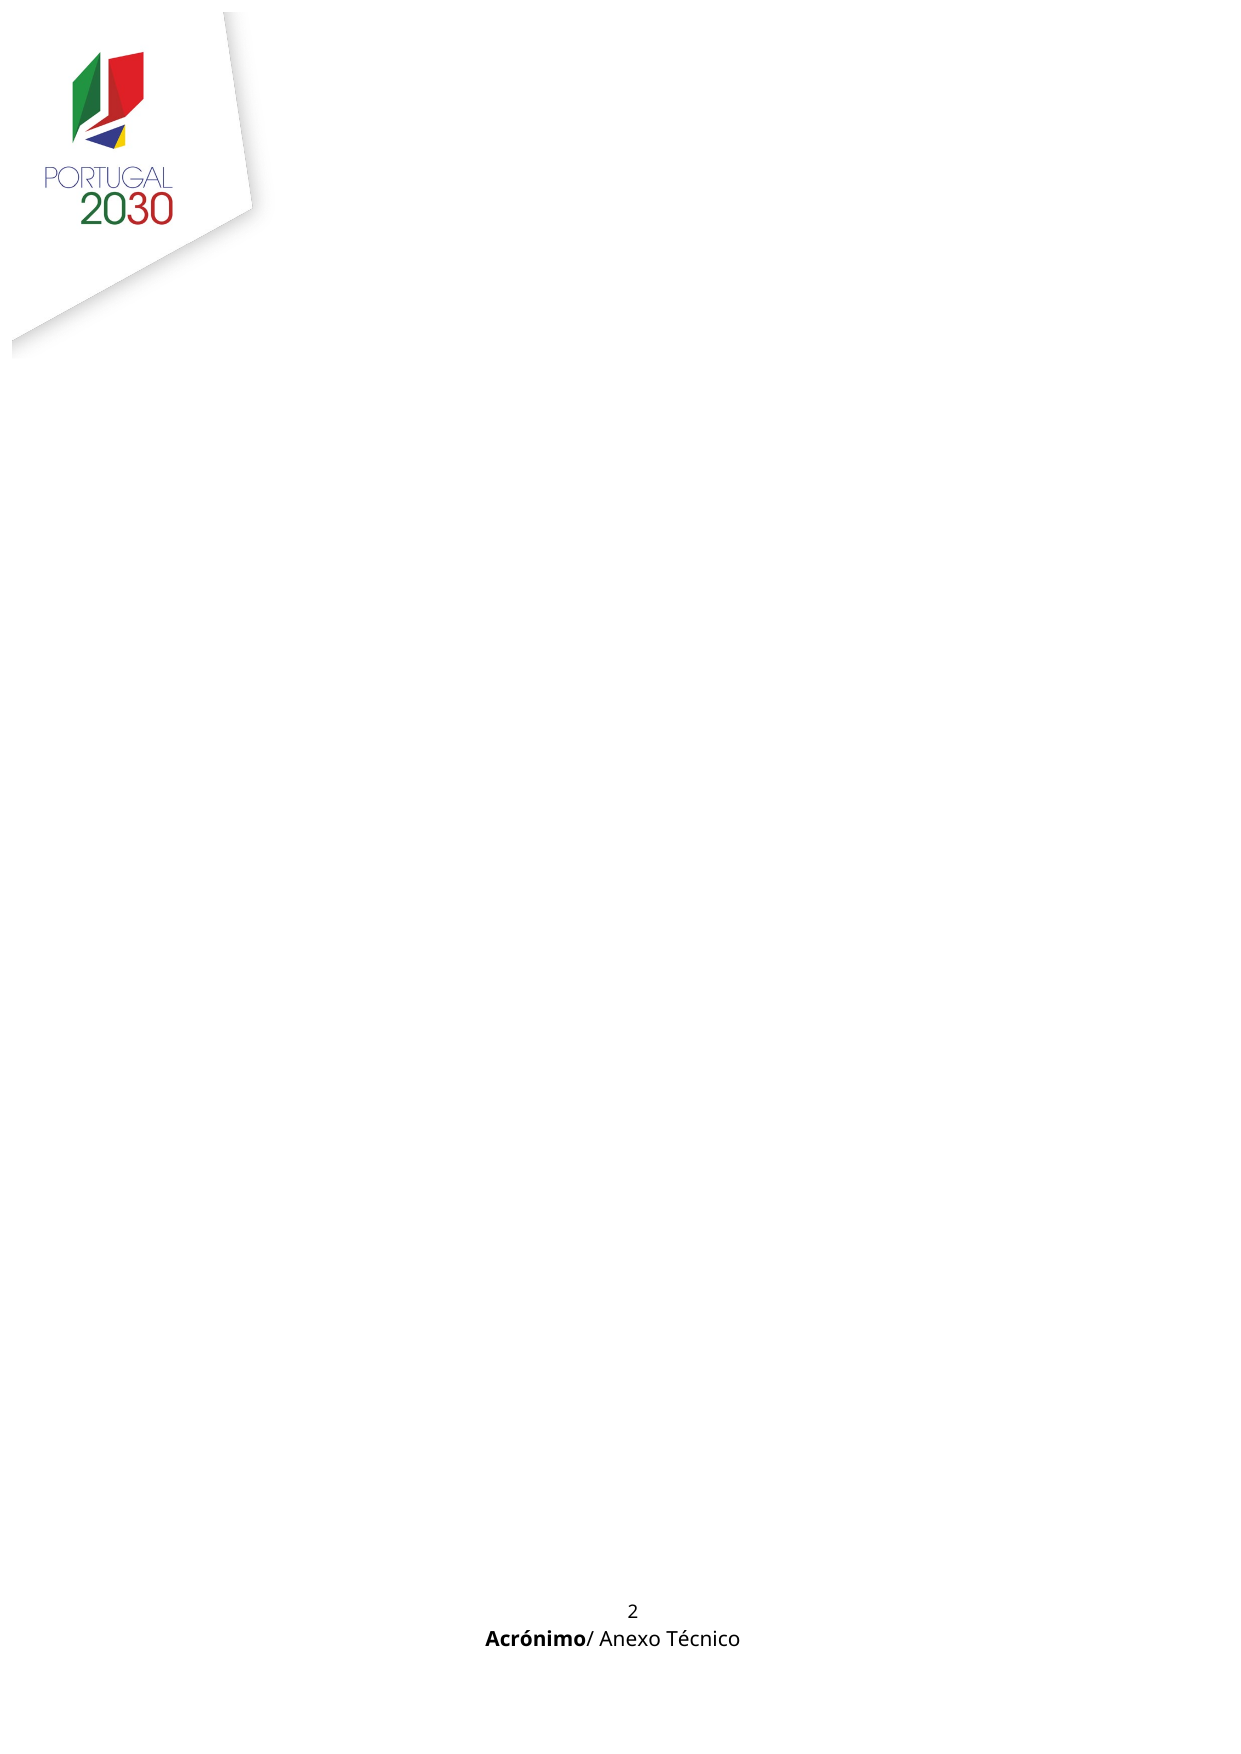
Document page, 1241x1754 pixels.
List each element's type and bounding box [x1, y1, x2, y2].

picture [12, 12, 364, 359]
